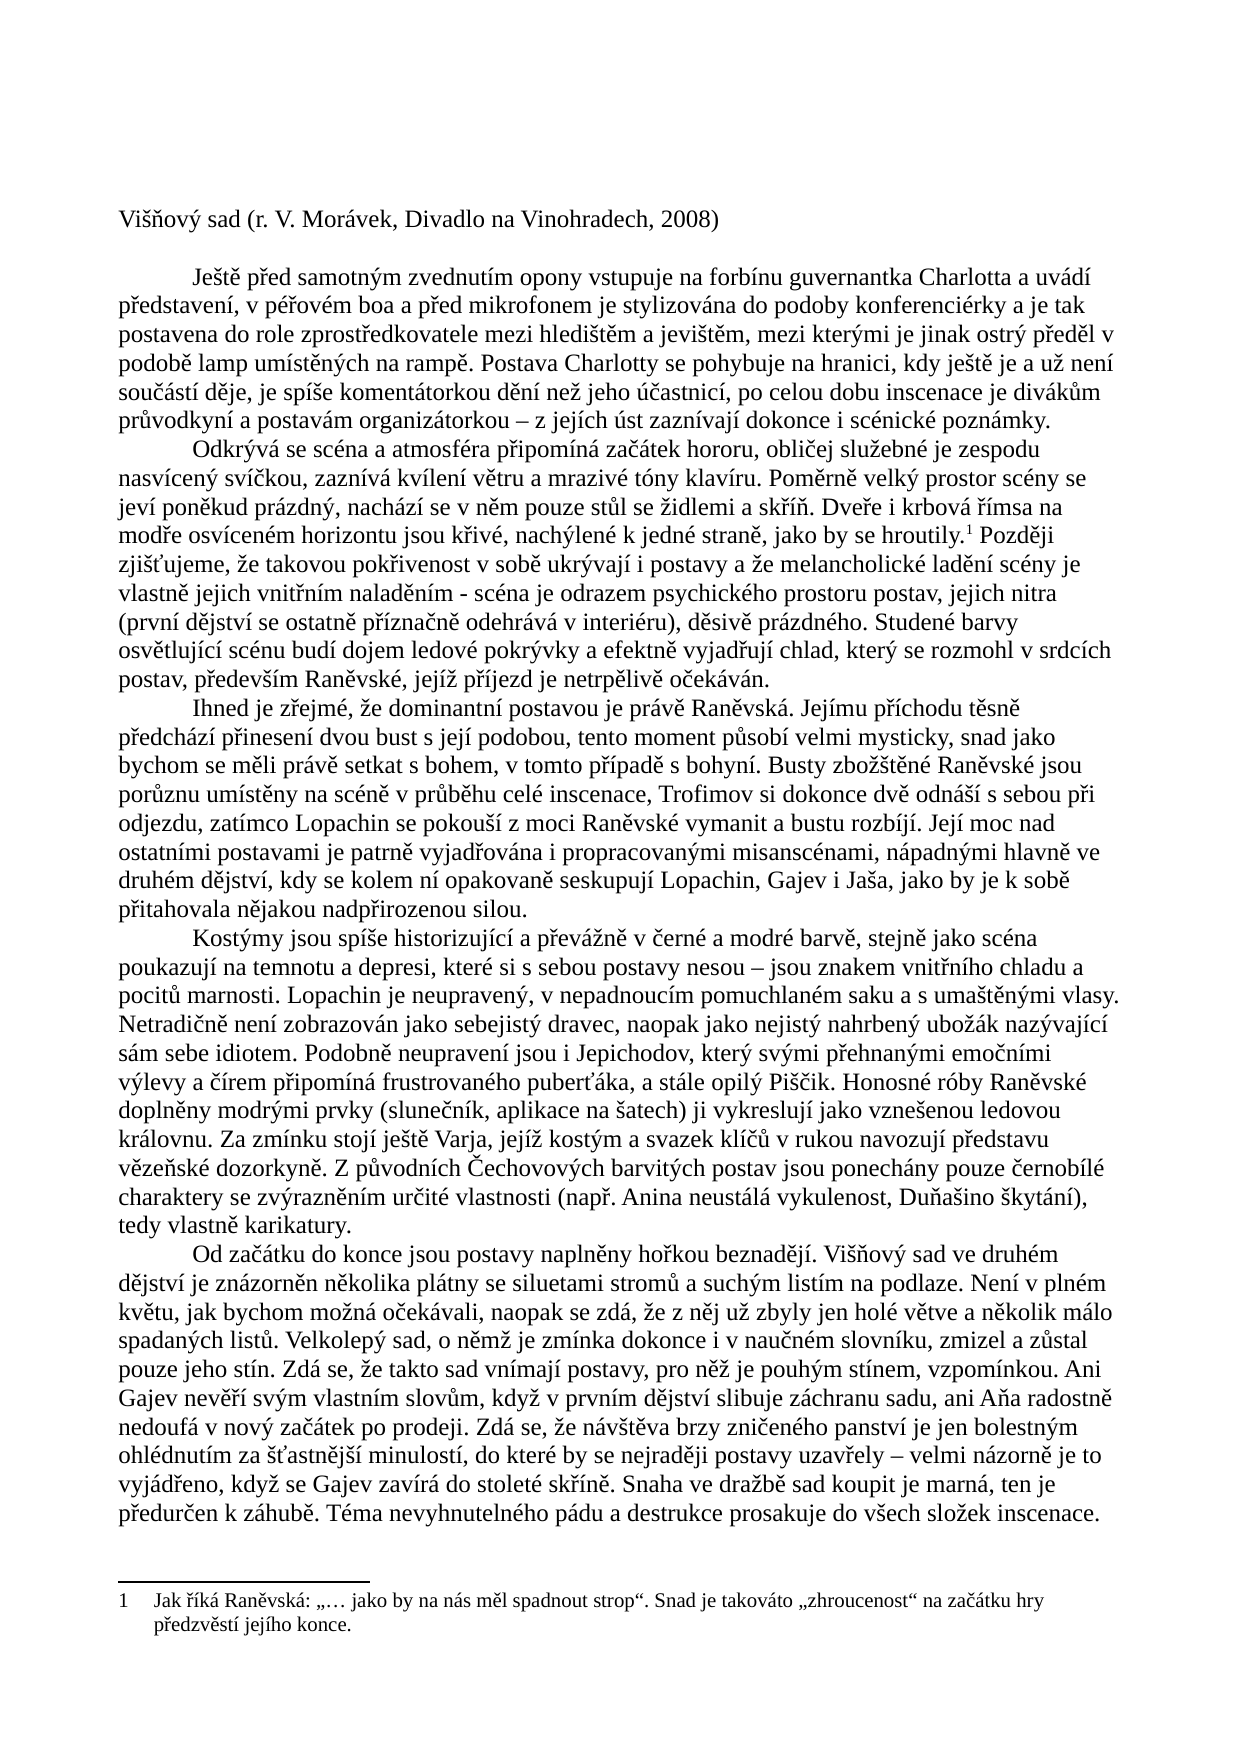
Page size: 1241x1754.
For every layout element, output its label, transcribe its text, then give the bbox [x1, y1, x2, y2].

text Kostýmy jsou spíše historizující a převážně v černé a modré barvě, stejně jako scéna poukazují na temnotu a depresi, které si s sebou postavy nesou – jsou znakem vnitřního chladu a pocitů marnosti. Lopachin je neupravený, v nepadnoucím pomuchlaném saku a s umaštěnými vlasy. Netradičně není zobrazován jako sebejistý dravec, naopak jako nejistý nahrbený ubožák nazývající sám sebe idiotem. Podobně neupravení jsou i Jepichodov, který svými přehnanými emočními výlevy a čírem připomíná frustrovaného puberťáka, a stále opilý Piščik. Honosné róby Raněvské doplněny modrými prvky (slunečník, aplikace na šatech) ji vykreslují jako vznešenou ledovou královnu. Za zmínku stojí ještě Varja, jejíž kostým a svazek klíčů v rukou navozují představu vězeňské dozorkyně. Z původních Čechovových barvitých postav jsou ponechány pouze černobílé charaktery se zvýrazněním určité vlastnosti (např. Anina neustálá vykulenost, Duňašino škytání), tedy vlastně karikatury. [118, 923, 1122, 1239]
text Ihned je zřejmé, že dominantní postavou je právě Raněvská. Jejímu příchodu těsně předchází přinesení dvou bust s její podobou, tento moment působí velmi mysticky, snad jako bychom se měli právě setkat s bohem, v tomto případě s bohyní. Busty zbožštěné Raněvské jsou porůznu umístěny na scéně v průběhu celé inscenace, Trofimov si dokonce dvě odnáší s sebou při odjezdu, zatímco Lopachin se pokouší z moci Raněvské vymanit a bustu rozbíjí. Její moc nad ostatními postavami je patrně vyjadřována i propracovanými misanscénami, nápadnými hlavně ve druhém dějství, kdy se kolem ní opakovaně seskupují Lopachin, Gajev i Jaša, jako by je k sobě přitahovala nějakou nadpřirozenou silou. [118, 693, 1122, 923]
text Ještě před samotným zvednutím opony vstupuje na forbínu guvernantka Charlotta a uvádí představení, v péřovém boa a před mikrofonem je stylizována do podoby konferenciérky a je tak postavena do role zprostředkovatele mezi hledištěm a jevištěm, mezi kterými je jinak ostrý předěl v podobě lamp umístěných na rampě. Postava Charlotty se pohybuje na hranici, kdy ještě je a už není součástí děje, je spíše komentátorkou dění než jeho účastnicí, po celou dobu inscenace je divákům průvodkyní a postavám organizátorkou – z jejích úst zaznívají dokonce i scénické poznámky. [118, 262, 1122, 434]
text Od začátku do konce jsou postavy naplněny hořkou beznadějí. Višňový sad ve druhém dějství je znázorněn několika plátny se siluetami stromů a suchým listím na podlaze. Není v plném květu, jak bychom možná očekávali, naopak se zdá, že z něj už zbyly jen holé větve a několik málo spadaných listů. Velkolepý sad, o němž je zmínka dokonce i v naučném slovníku, zmizel a zůstal pouze jeho stín. Zdá se, že takto sad vnímají postavy, pro něž je pouhým stínem, vzpomínkou. Ani Gajev nevěří svým vlastním slovům, když v prvním dějství slibuje záchranu sadu, ani Aňa radostně nedoufá v nový začátek po prodeji. Zdá se, že návštěva brzy zničeného panství je jen bolestným ohlédnutím za šťastnější minulostí, do které by se nejraději postavy uzavřely – velmi názorně je to vyjádřeno, když se Gajev zavírá do stoleté skříně. Snaha ve dražbě sad koupit je marná, ten je předurčen k záhubě. Téma nevyhnutelného pádu a destrukce prosakuje do všech složek inscenace. [118, 1239, 1122, 1527]
text Odkrývá se scéna a atmosféra připomíná začátek hororu, obličej služebné je zespodu nasvícený svíčkou, zaznívá kvílení větru a mrazivé tóny klavíru. Poměrně velký prostor scény se jeví poněkud prázdný, nachází se v něm pouze stůl se židlemi a skříň. Dveře i krbová římsa na modře osvíceném horizontu jsou křivé, nachýlené k jedné straně, jako by se hroutily. Později zjišťujeme, že takovou pokřivenost v sobě ukrývají i postavy a že melancholické ladění scény je vlastně jejich vnitřním naladěním - scéna je odrazem psychického prostoru postav, jejich nitra (první dějství se ostatně příznačně odehrává v interiéru), děsivě prázdného. Studené barvy osvětlující scénu budí dojem ledové pokrývky a efektně vyjadřují chlad, který se rozmohl v srdcích postav, především Raněvské, jejíž příjezd je netrpělivě očekáván. [118, 434, 1122, 693]
text Višňový sad (r. V. Morávek, Divadlo na Vinohradech, 2008) [118, 204, 1122, 233]
